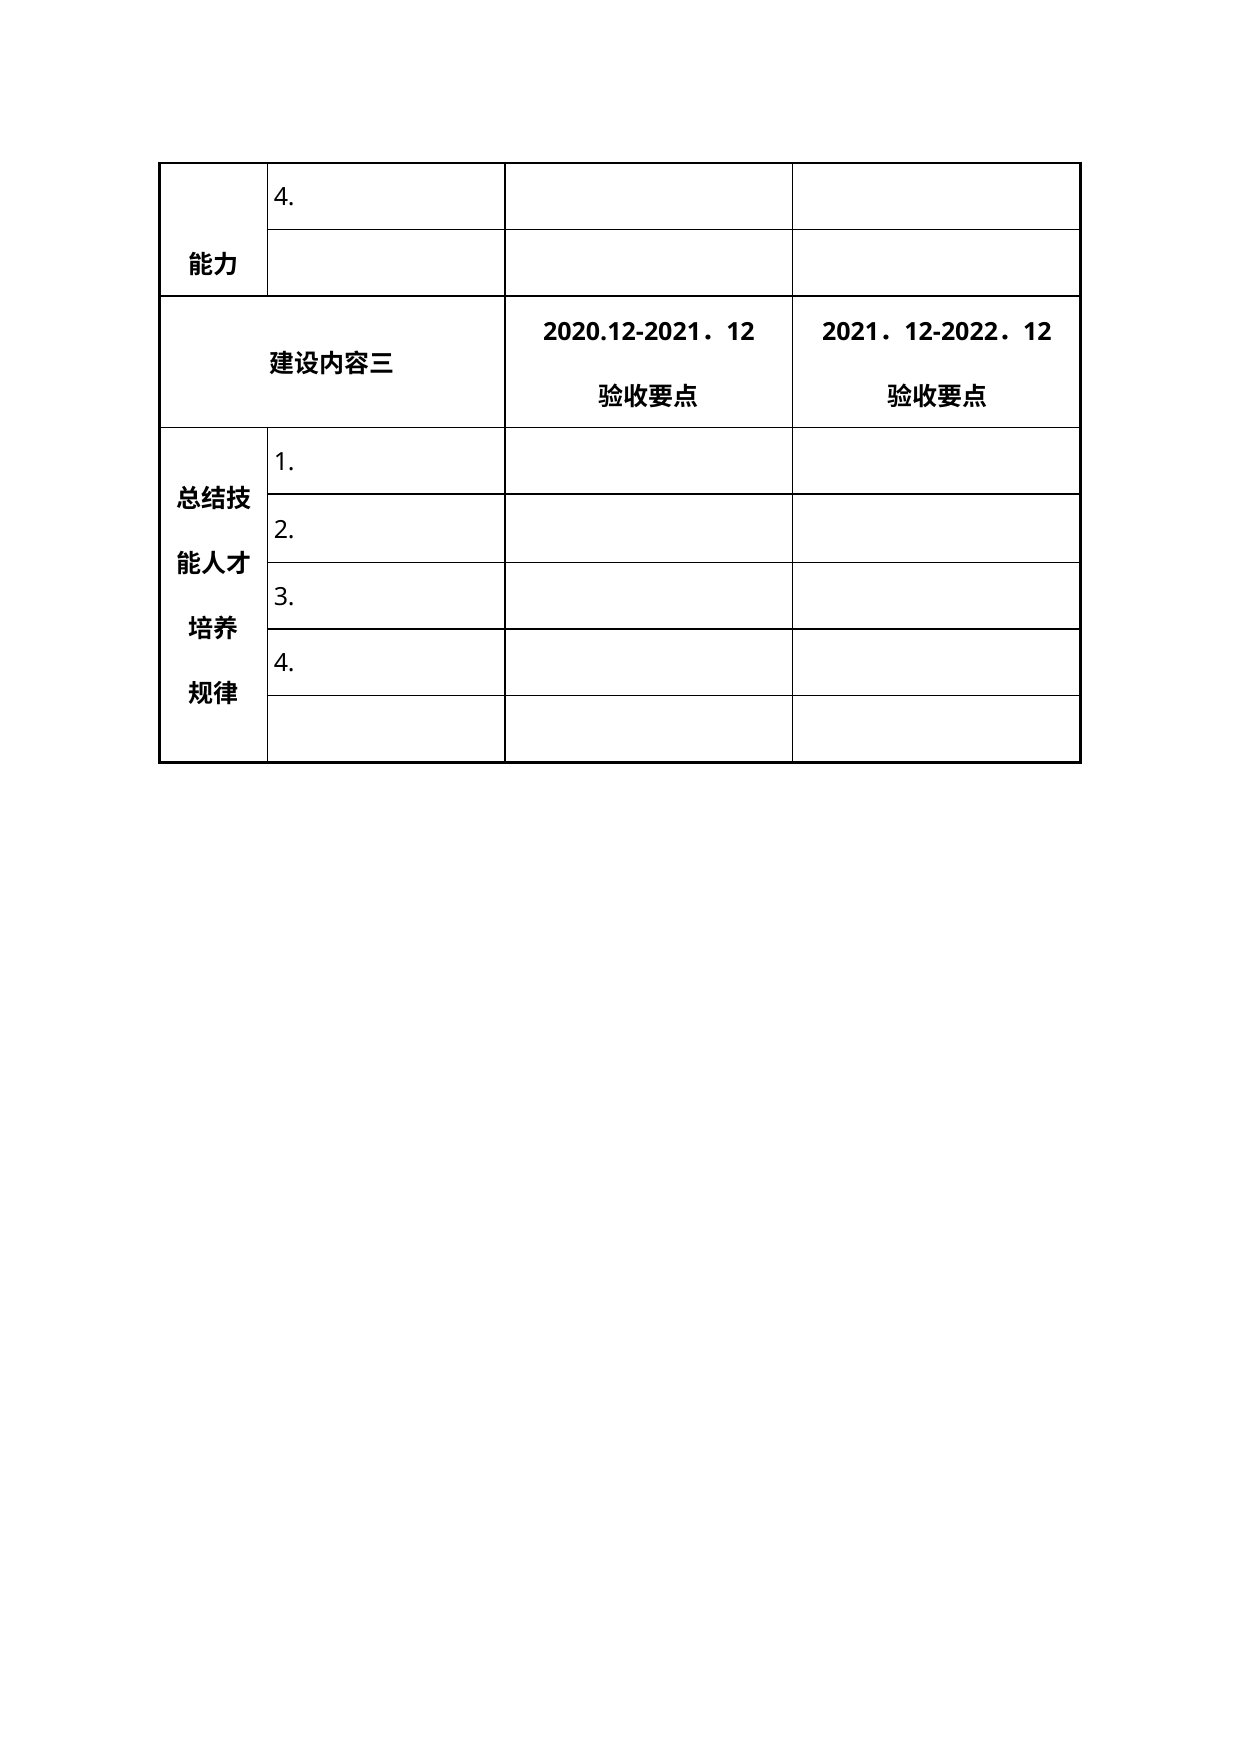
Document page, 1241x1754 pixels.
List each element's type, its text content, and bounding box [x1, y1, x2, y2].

table_cell [793, 630, 1079, 694]
table_cell [793, 563, 1079, 628]
table_cell 建设内容三 [161, 297, 504, 427]
table_cell 4. [268, 164, 504, 228]
table_cell [506, 164, 792, 228]
table_cell [793, 428, 1079, 493]
table_cell 2. [268, 495, 504, 561]
table_cell [793, 164, 1079, 228]
table_cell [506, 563, 792, 628]
table_cell [506, 495, 792, 561]
table_cell 3. [268, 563, 504, 628]
table_cell [506, 230, 792, 295]
table_cell 2020.12-2021．12 验收要点 [506, 297, 792, 427]
table_cell [506, 630, 792, 694]
table_cell [268, 696, 504, 761]
table_cell [793, 696, 1079, 761]
table_cell 1. [268, 428, 504, 493]
table_cell 4. [268, 630, 504, 694]
table_cell [268, 230, 504, 295]
table_cell [793, 495, 1079, 561]
table_cell [793, 230, 1079, 295]
table_cell 总结技能人才培养 规律 [161, 428, 267, 761]
table_cell [506, 428, 792, 493]
table_cell 2021．12-2022．12 验收要点 [793, 297, 1079, 427]
table_cell [506, 696, 792, 761]
